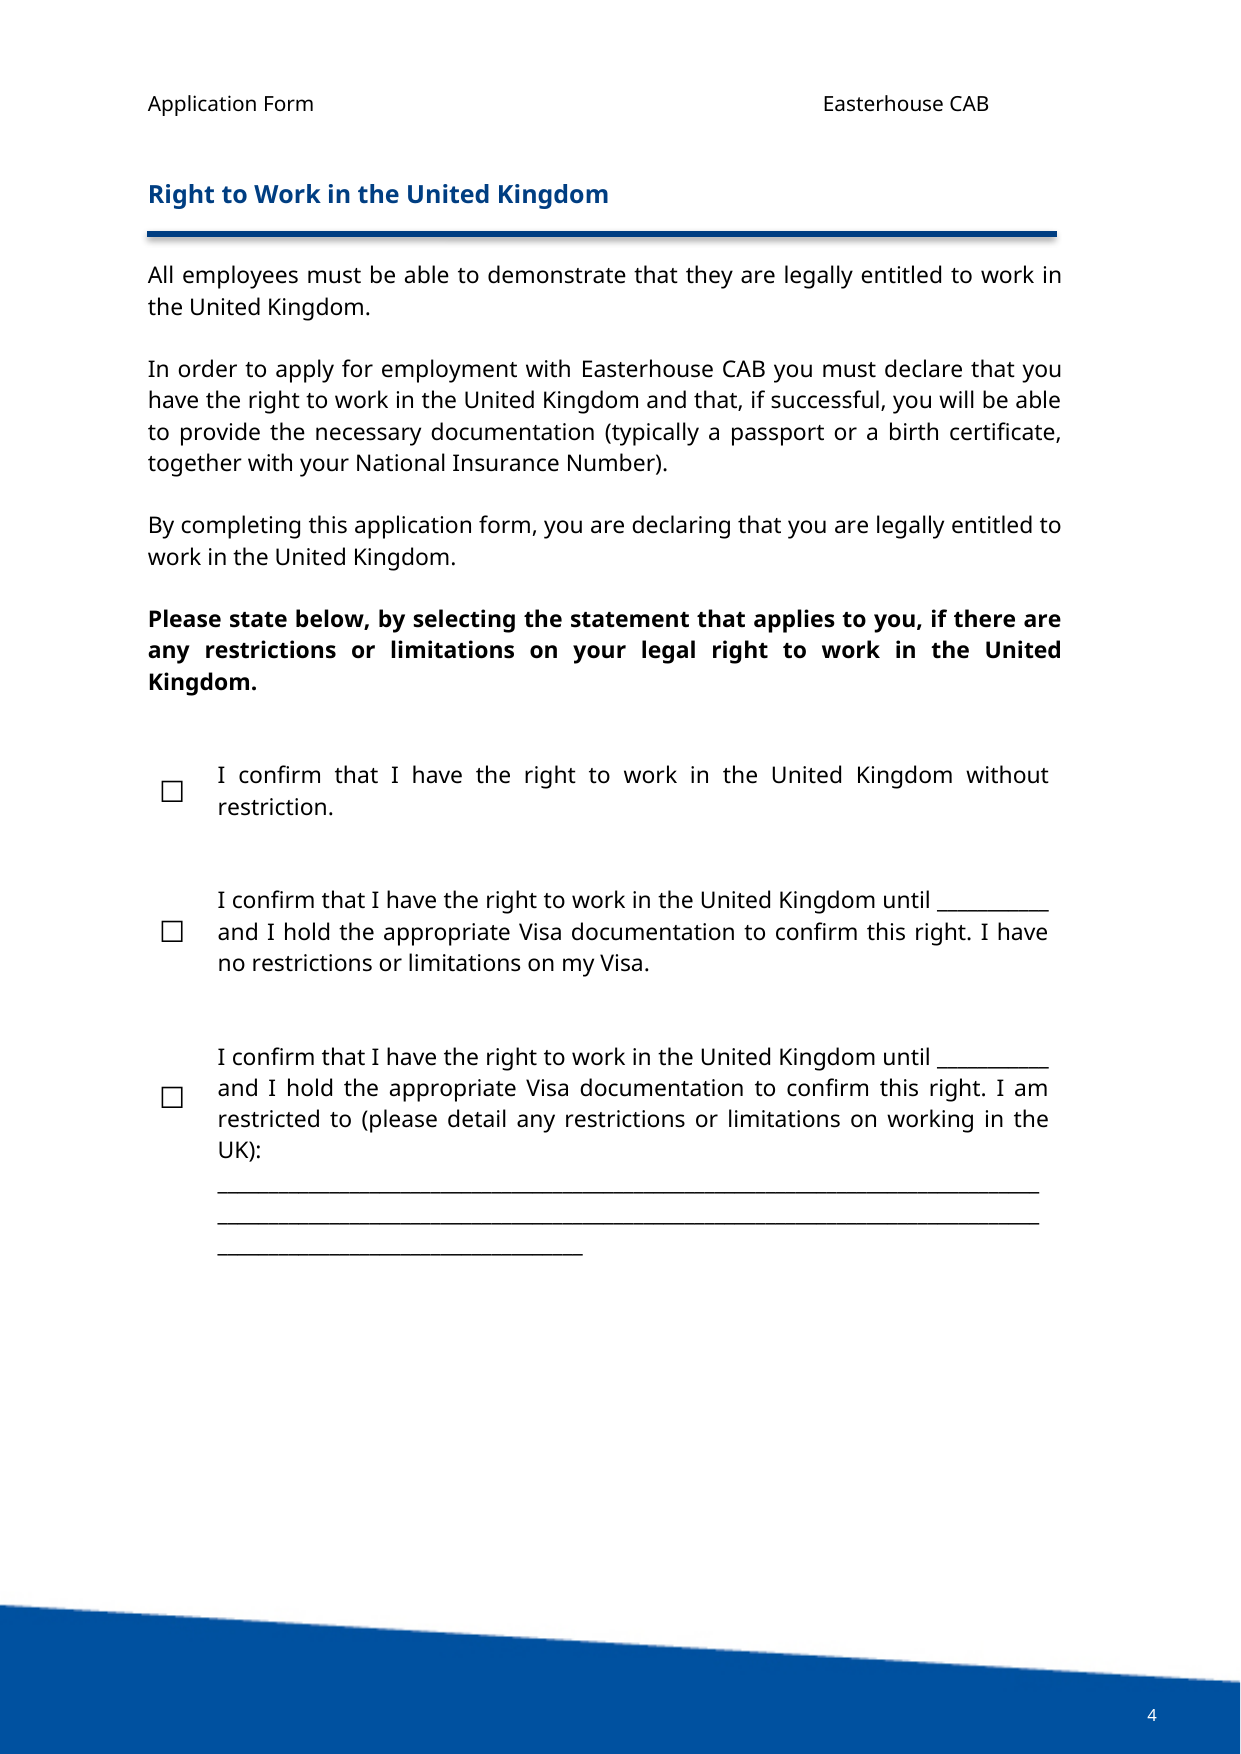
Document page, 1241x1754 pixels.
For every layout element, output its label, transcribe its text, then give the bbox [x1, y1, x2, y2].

text In order to apply for employment with Easterhouse CAB you must declare that you have the right to work in the United Kingdom and that, if successful, you will be able to provide the necessary documentation (typically a passport or a birth certificate, together with your National Insurance Number). [148, 353, 1063, 478]
text Please state below, by selecting the statement that applies to you, if there are any restrictions or limitations on your legal right to work in the United Kingdom. [148, 603, 1063, 697]
table_cell [148, 853, 206, 1009]
picture [0, 1591, 1241, 1754]
table_header I confirm that I have the right to work in the United Kingdom without restriction. [206, 728, 1061, 853]
table_cell I confirm that I have the right to work in the United Kingdom until ___________ and I hold the appropriate Visa documentation to confirm this right. I am restricted to (please detail any restrictions or limitations on working in the UK): ______________________________________________________________________________________________________________________________________________________________________________________________________ [206, 1010, 1061, 1259]
text By completing this application form, you are declaring that you are legally entitled to work in the United Kingdom. [148, 509, 1063, 572]
table_cell I confirm that I have the right to work in the United Kingdom until ___________ and I hold the appropriate Visa documentation to confirm this right. I have no restrictions or limitations on my Visa. [206, 853, 1061, 1009]
table_header [148, 728, 206, 853]
subtitle Right to Work in the United Kingdom [148, 177, 1063, 211]
table_cell [148, 1010, 206, 1259]
text All employees must be able to demonstrate that they are legally entitled to work in the United Kingdom. [148, 259, 1063, 322]
